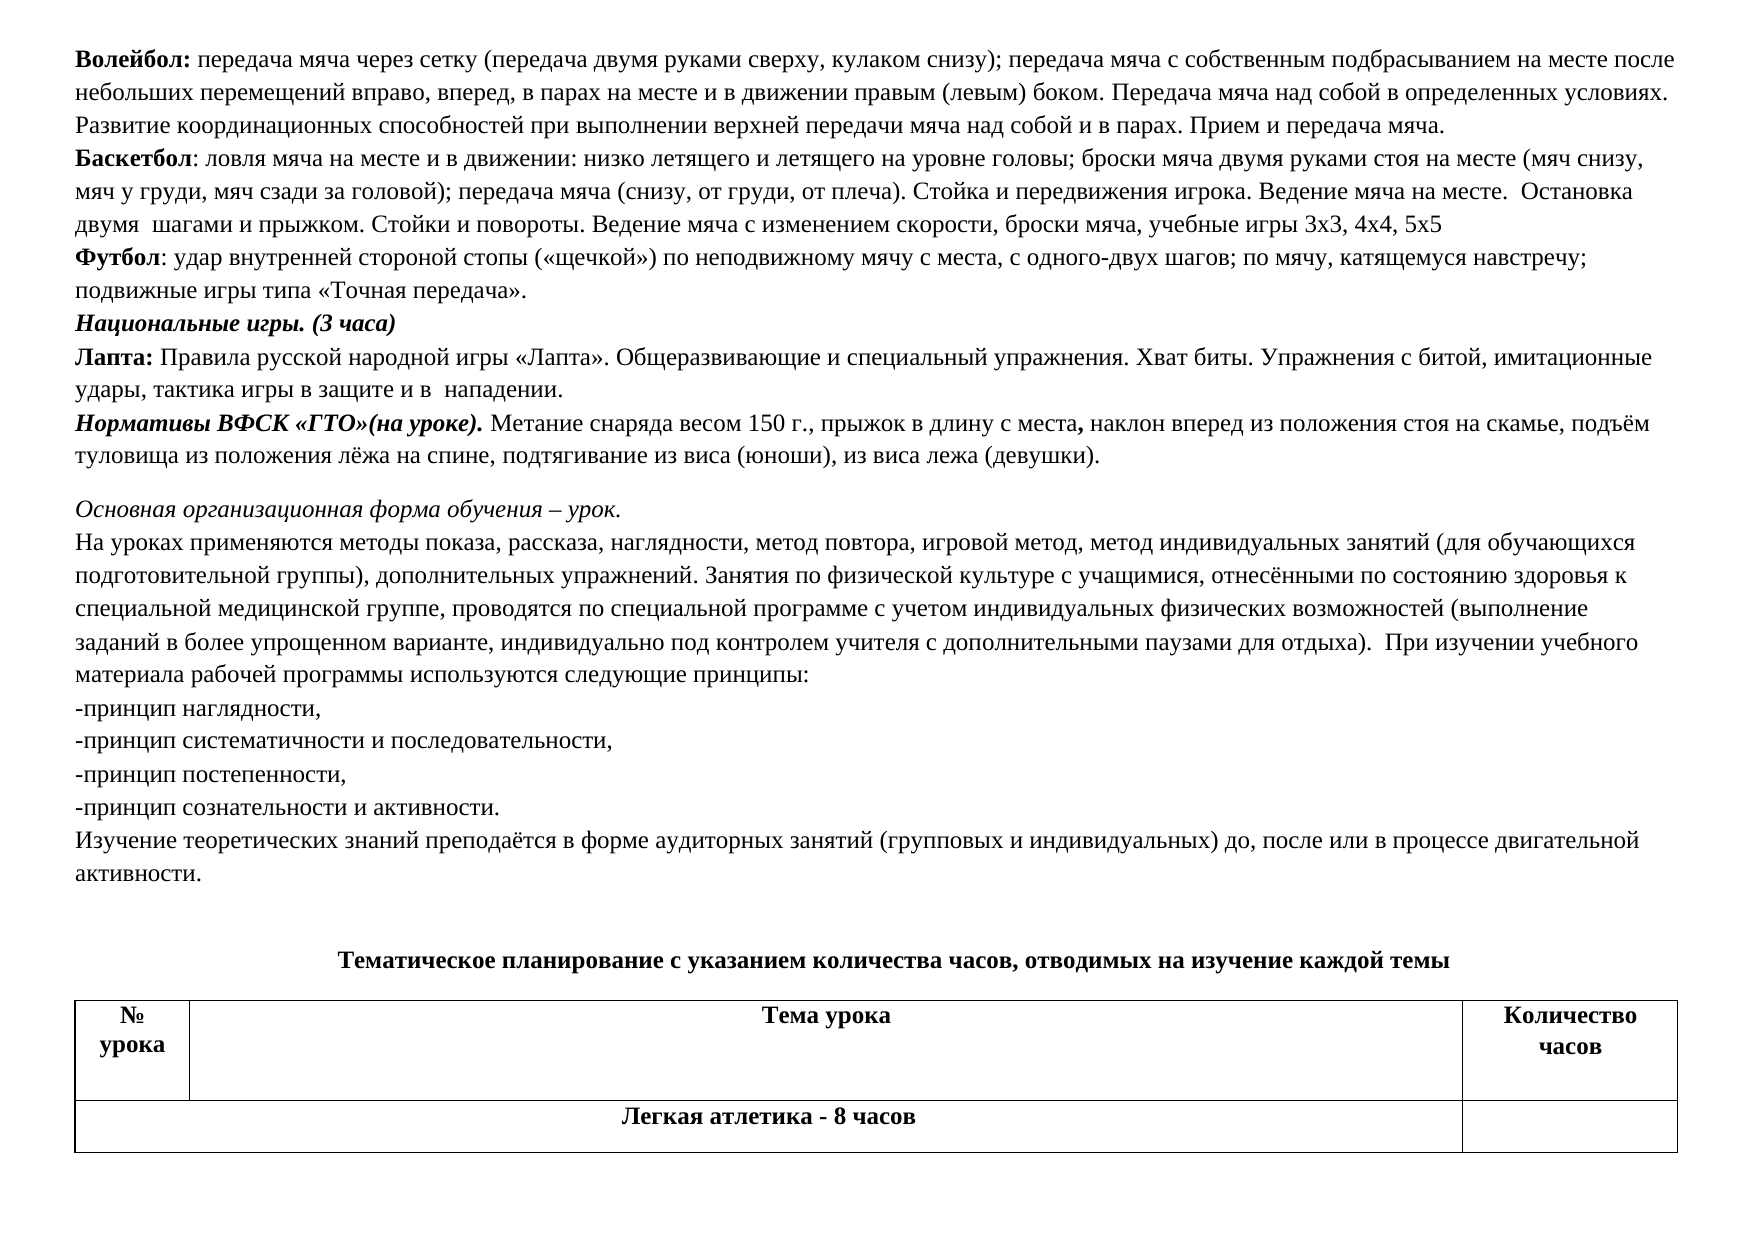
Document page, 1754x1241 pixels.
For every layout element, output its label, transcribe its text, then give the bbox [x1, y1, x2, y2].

text На уроках применяются методы показа, рассказа, наглядности, метод повтора, игровой метод, метод индивидуальных занятий (для обучающихся подготовительной группы), дополнительных упражнений. Занятия по физической культуре с учащимися, отнесёнными по состоянию здоровья к специальной медицинской группе, проводятся по специальной программе с учетом индивидуальных физических возможностей (выполнение заданий в более упрощенном варианте, индивидуально под контролем учителя с дополнительными паузами для отдыха). При изучении учебного материала рабочей программы используются следующие принципы: [75, 527, 1679, 688]
text -принцип наглядности, [75, 693, 1679, 721]
text Тематическое планирование с указанием количества часов, отводимых на изучение каждой темы [107, 945, 1681, 974]
text -принцип постепенности, [75, 759, 1679, 787]
text Основная организационная форма обучения – урок. [75, 494, 1679, 523]
text -принцип систематичности и последовательности, [75, 726, 1679, 754]
text Нормативы ВФСК «ГТО»(на уроке). Метание снаряда весом 150 г., прыжок в длину с места, наклон вперед из положения стоя на скамье, подъём туловища из положения лёжа на спине, подтягивание из виса (юноши), из виса лежа (девушки). [75, 408, 1679, 469]
text Лапта: Правила русской народной игры «Лапта». Общеразвивающие и специальный упражнения. Хват биты. Упражнения с битой, имитационные удары, тактика игры в защите и в нападении. [75, 342, 1679, 403]
text Национальные игры. (3 часа) [75, 308, 1679, 337]
text Баскетбол: ловля мяча на месте и в движении: низко летящего и летящего на уровне головы; броски мяча двумя руками стоя на месте (мяч снизу, мяч у груди, мяч сзади за головой); передача мяча (снизу, от груди, от плеча). Стойка и передвижения игрока. Ведение мяча на месте. Остановка двумя шагами и прыжком. Стойки и повороты. Ведение мяча с изменением скорости, броски мяча, учебные игры 3х3, 4х4, 5х5 [75, 143, 1679, 238]
table_cell [1463, 1101, 1677, 1152]
table_header № урока [76, 1001, 189, 1100]
text Изучение теоретических знаний преподаётся в форме аудиторных занятий (групповых и индивидуальных) до, после или в процессе двигательной активности. [75, 825, 1679, 886]
text Футбол: удар внутренней стороной стопы («щечкой») по неподвижному мячу с места, с одного-двух шагов; по мячу, катящемуся навстречу; подвижные игры типа «Точная передача». [75, 242, 1679, 304]
table_header Количество часов [1463, 1001, 1677, 1100]
text -принцип сознательности и активности. [75, 792, 1679, 820]
text Волейбол: передача мяча через сетку (передача двумя руками сверху, кулаком снизу); передача мяча с собственным подбрасыванием на месте после небольших перемещений вправо, вперед, в парах на месте и в движении правым (левым) боком. Передача мяча над собой в определенных условиях. Развитие координационных способностей при выполнении верхней передачи мяча над собой и в парах. Прием и передача мяча. [75, 44, 1679, 139]
table_cell Легкая атлетика - 8 часов [76, 1101, 1462, 1152]
table_header Тема урока [190, 1001, 1462, 1100]
